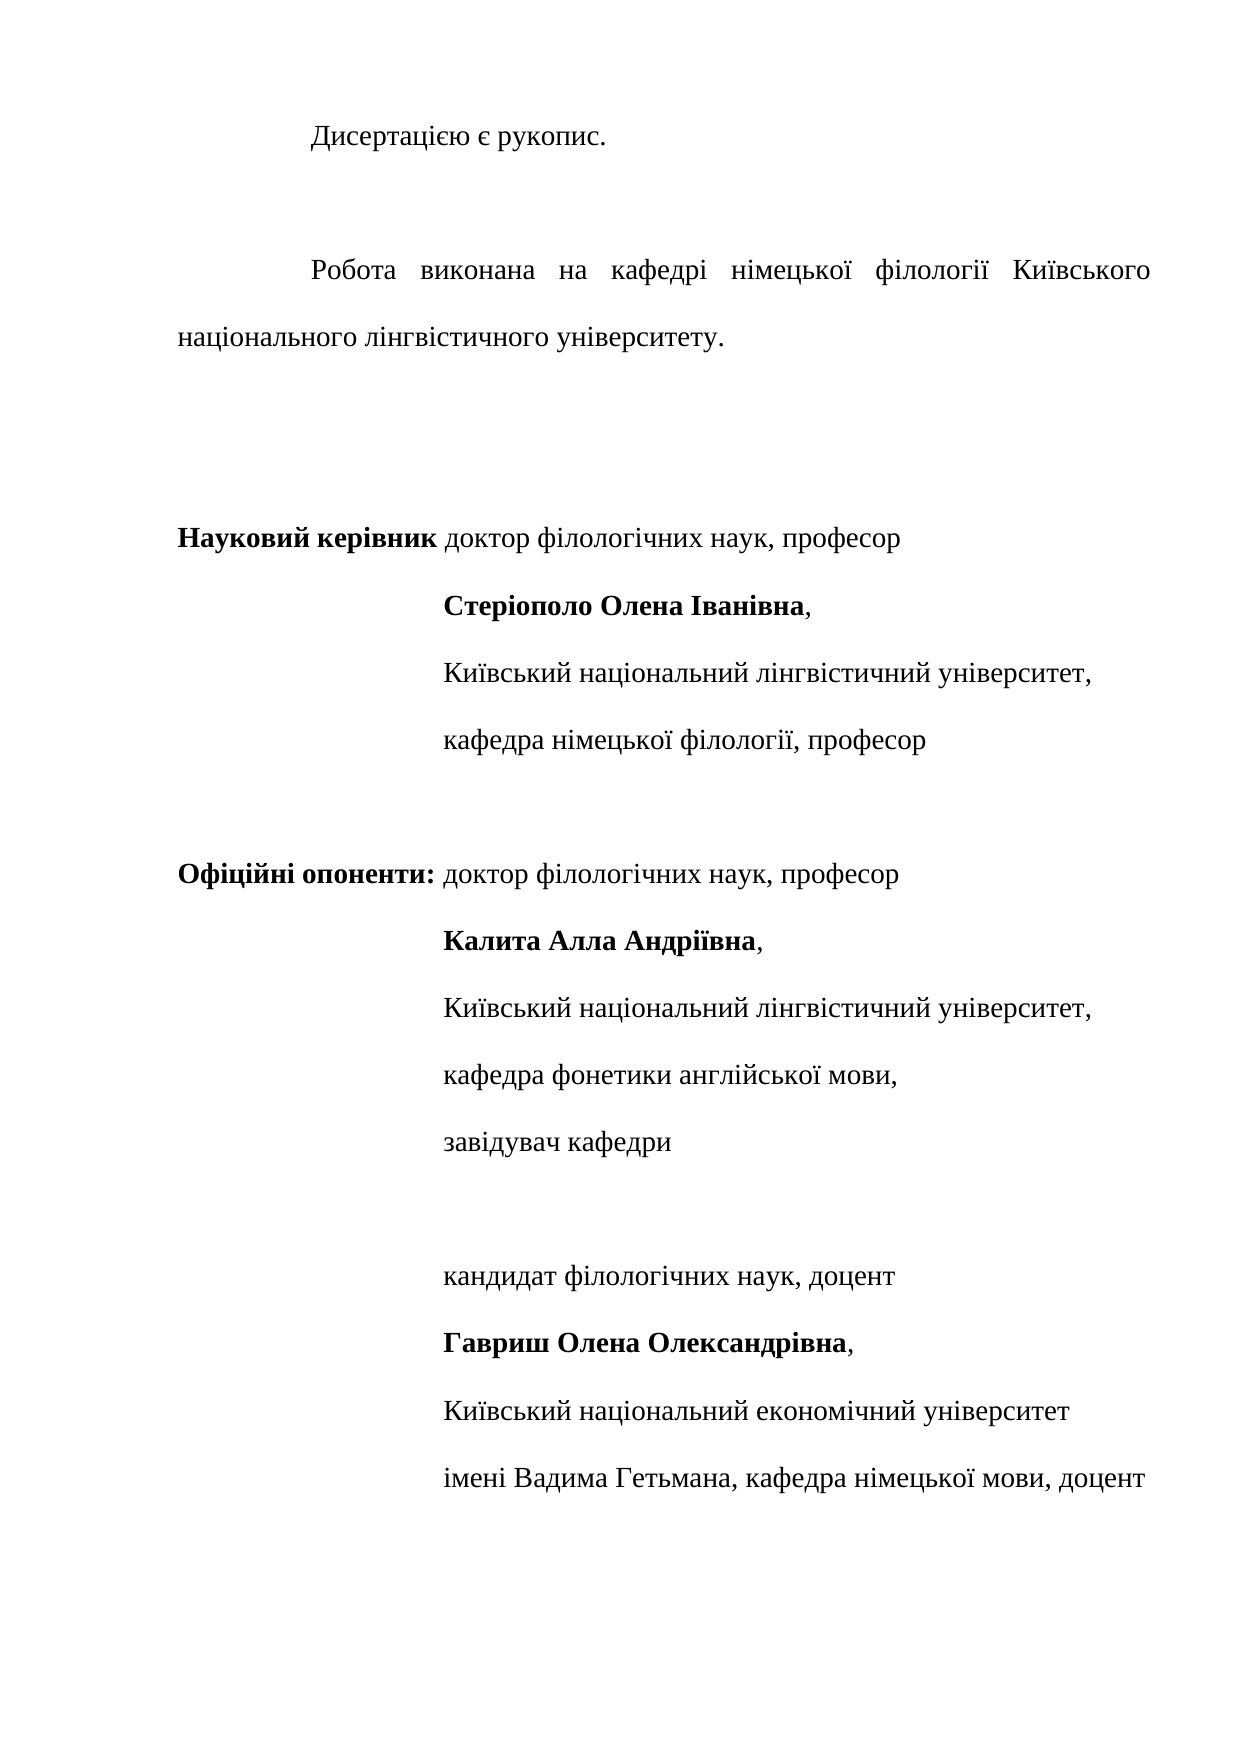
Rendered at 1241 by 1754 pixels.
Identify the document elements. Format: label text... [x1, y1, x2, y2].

text кандидат філологічних наук, доцент [177, 1258, 1152, 1292]
text Офіційні опоненти: доктор філологічних наук, професор [177, 856, 1152, 889]
text імені Вадима Гетьмана, кафедра німецької мови, доцент [177, 1460, 1152, 1493]
text Київський національний лінгвістичний університет, кафедра німецької філології, професор [177, 655, 1152, 755]
text Калита Алла Андріївна, [177, 923, 1152, 957]
text Науковий керівник доктор філологічних наук, професор [177, 521, 1152, 554]
text Дисертацією є рукопис. [177, 118, 1152, 152]
text Гавриш Олена Олександрівна, [177, 1326, 1152, 1359]
text Київський національний економічний університет [177, 1393, 1152, 1426]
text завідувач кафедри [177, 1124, 1152, 1158]
text Робота виконана на кафедрі німецької філології Київського національного лінгвістичного університету. [177, 252, 1152, 353]
text Київський національний лінгвістичний університет, кафедра фонетики англійської мови, [177, 990, 1152, 1091]
text Стеріополо Олена Іванівна, [177, 588, 1152, 621]
